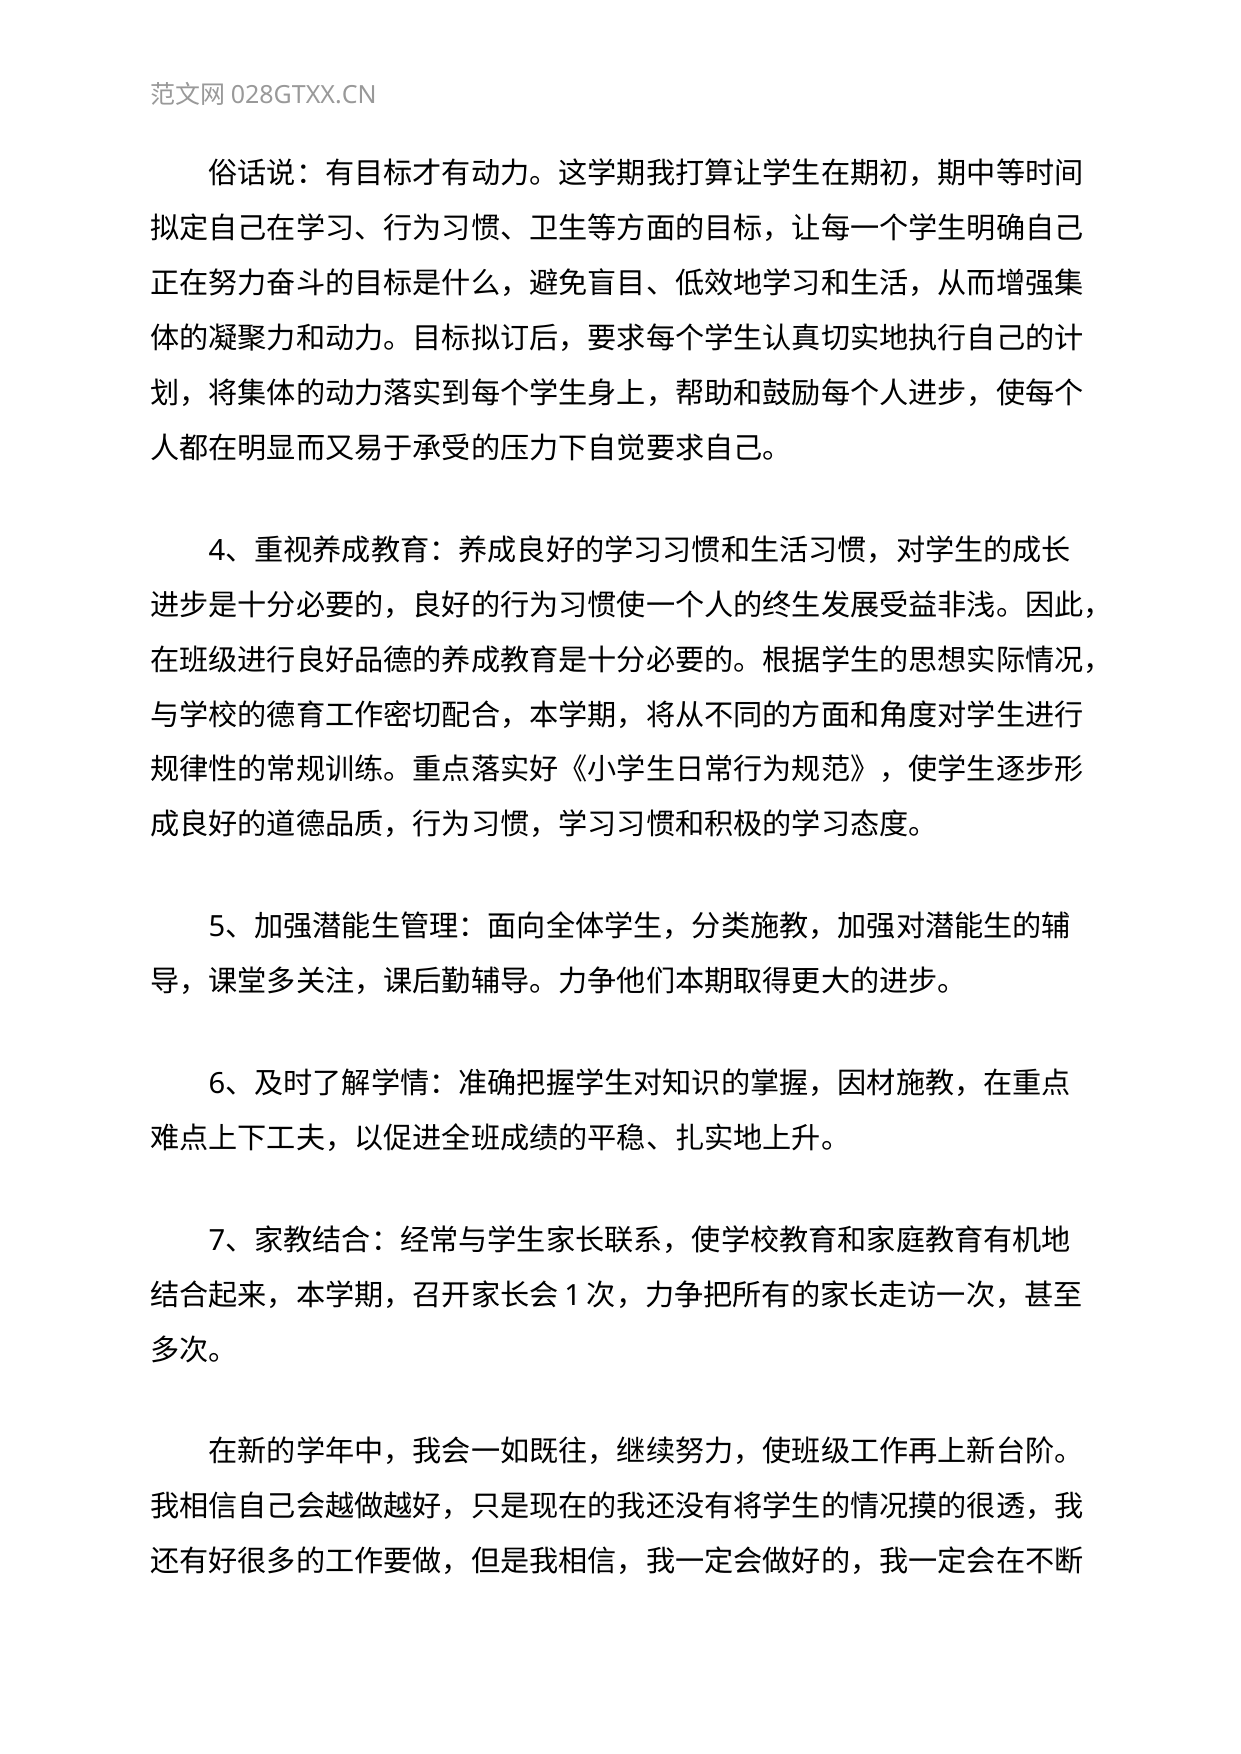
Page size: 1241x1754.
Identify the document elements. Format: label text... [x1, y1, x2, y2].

text 5、加强潜能生管理：面向全体学生，分类施教，加强对潜能生的辅导，课堂多关注，课后勤辅导。力争他们本期取得更大的进步。 [150, 903, 1090, 1000]
text 6、及时了解学情：准确把握学生对知识的掌握，因材施教，在重点难点上下工夫，以促进全班成绩的平稳、扎实地上升。 [150, 1059, 1090, 1157]
text 4、重视养成教育：养成良好的学习习惯和生活习惯，对学生的成长进步是十分必要的，良好的行为习惯使一个人的终生发展受益非浅。因此，在班级进行良好品德的养成教育是十分必要的。根据学生的思想实际情况，与学校的德育工作密切配合，本学期，将从不同的方面和角度对学生进行规律性的常规训练。重点落实好《小学生日常行为规范》，使学生逐步形成良好的道德品质，行为习惯，学习习惯和积极的学习态度。 [150, 526, 1090, 843]
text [150, 1428, 1090, 1580]
text 7、家教结合：经常与学生家长联系，使学校教育和家庭教育有机地结合起来，本学期，召开家长会1次，力争把所有的家长走访一次，甚至多次。 [150, 1216, 1090, 1368]
text 俗话说：有目标才有动力。这学期我打算让学生在期初，期中等时间拟定自己在学习、行为习惯、卫生等方面的目标，让每一个学生明确自己正在努力奋斗的目标是什么，避免盲目、低效地学习和生活，从而增强集体的凝聚力和动力。目标拟订后，要求每个学生认真切实地执行自己的计划，将集体的动力落实到每个学生身上，帮助和鼓励每个人进步，使每个人都在明显而又易于承受的压力下自觉要求自己。 [150, 150, 1090, 467]
